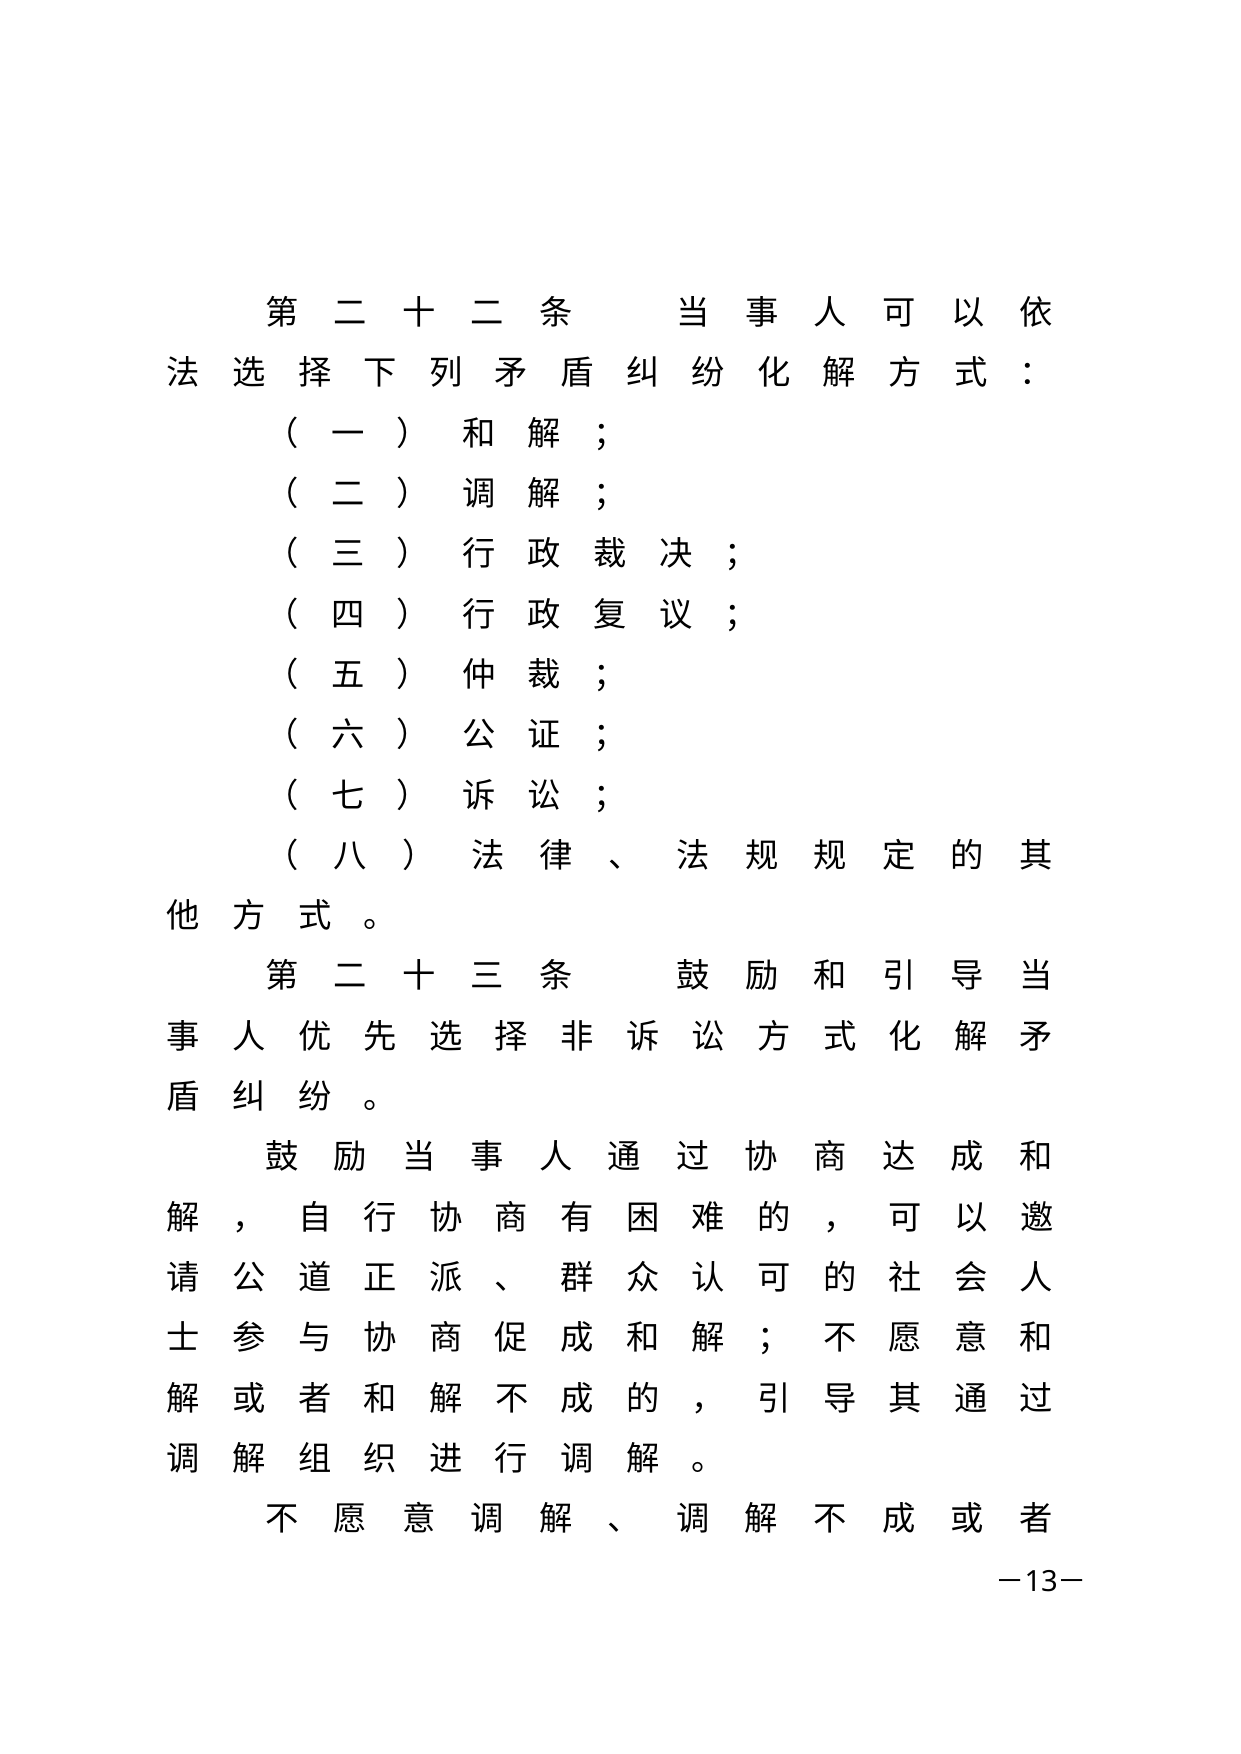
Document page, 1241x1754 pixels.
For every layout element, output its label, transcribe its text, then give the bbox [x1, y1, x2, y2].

text （七）诉讼； [167, 762, 1085, 823]
text （三）行政裁决； [167, 521, 1085, 581]
text （二）调解； [167, 461, 1085, 521]
text （八）法律、法规规定的其他方式。 [167, 823, 1085, 943]
text 不愿意调解、调解不成或者法定不适用调解的，引导其依法选择其他矛盾纠纷化解方式。 [167, 1486, 1085, 1546]
text （四）行政复议； [167, 581, 1085, 642]
text 鼓励当事人通过协商达成和解，自行协商有困难的，可以邀请公道正派、群众认可的社会人士参与协商促成和解；不愿意和解或者和解不成的，引导其通过调解组织进行调解。 [167, 1124, 1085, 1486]
text （五）仲裁； [167, 642, 1085, 702]
text （六）公证； [167, 702, 1085, 762]
text 第二十二条 当事人可以依法选择下列矛盾纠纷化解方式： [167, 280, 1085, 400]
text 第二十三条 鼓励和引导当事人优先选择非诉讼方式化解矛盾纠纷。 [167, 943, 1085, 1124]
text （一）和解； [167, 400, 1085, 461]
